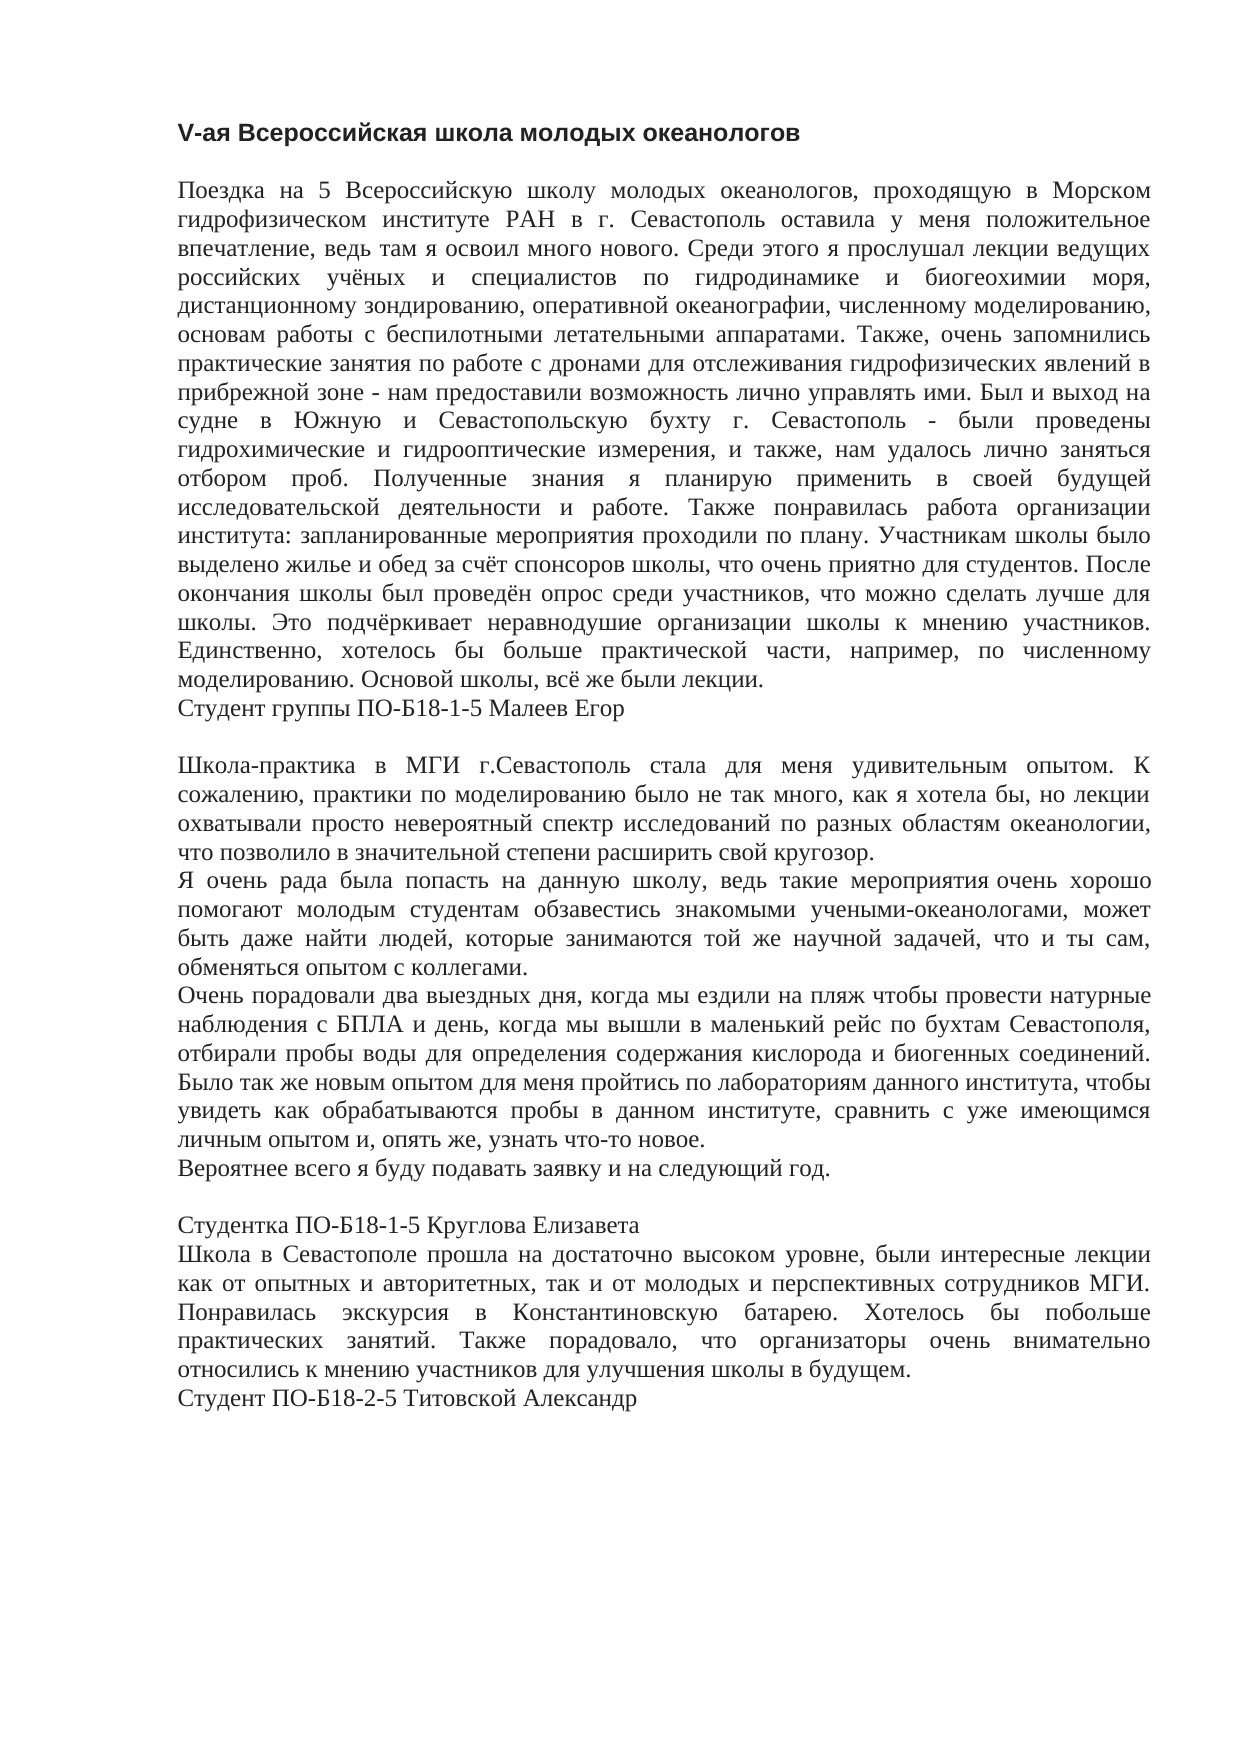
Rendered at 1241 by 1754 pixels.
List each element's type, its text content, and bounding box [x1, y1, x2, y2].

text Школа-практика в МГИ г.Севастополь стала для меня удивительным опытом. К сожалению, практики по моделированию было не так много, как я хотела бы, но лекции охватывали просто невероятный спектр исследований по разных областям океанологии, что позволило в значительной степени расширить свой кругозор. [177, 751, 1152, 866]
text Очень порадовали два выездных дня, когда мы ездили на пляж чтобы провести натурные наблюдения с БПЛА и день, когда мы вышли в маленький рейс по бухтам Севастополя, отбирали пробы воды для определения содержания кислорода и биогенных соединений. Было так же новым опытом для меня пройтись по лабораториям данного института, чтобы увидеть как обрабатываются пробы в данном институте, сравнить с уже имеющимся личным опытом и, опять же, узнать что-то новое. [177, 981, 1152, 1153]
text Я очень рада была попасть на данную школу, ведь такие мероприятия очень хорошо помогают молодым студентам обзавестись знакомыми учеными-океанологами, может быть даже найти людей, которые занимаются той же научной задачей, что и ты сам, обменяться опытом с коллегами. [177, 866, 1152, 981]
text Студент ПО-Б18-2-5 Титовской Александр [177, 1383, 1152, 1412]
text Поездка на 5 Всероссийскую школу молодых океанологов, проходящую в Морском гидрофизическом институте РАН в г. Севастополь оставила у меня положительное впечатление, ведь там я освоил много нового. Среди этого я прослушал лекции ведущих российских учёных и специалистов по гидродинамике и биогеохимии моря, дистанционному зондированию, оперативной океанографии, численному моделированию, основам работы с беспилотными летательными аппаратами. Также, очень запомнились практические занятия по работе с дронами для отслеживания гидрофизических явлений в прибрежной зоне - нам предоставили возможность лично управлять ими. Был и выход на судне в Южную и Севастопольскую бухту г. Севастополь - были проведены гидрохимические и гидрооптические измерения, и также, нам удалось лично заняться отбором проб. Полученные знания я планирую применить в своей будущей исследовательской деятельности и работе. Также понравилась работа организации института: запланированные мероприятия проходили по плану. Участникам школы было выделено жилье и обед за счёт спонсоров школы, что очень приятно для студентов. После окончания школы был проведён опрос среди участников, что можно сделать лучше для школы. Это подчёркивает неравнодушие организации школы к мнению участников. Единственно, хотелось бы больше практической части, например, по численному моделированию. Основой школы, всё же были лекции. [177, 176, 1152, 693]
text Школа в Севастополе прошла на достаточно высоком уровне, были интересные лекции как от опытных и авторитетных, так и от молодых и перспективных сотрудников МГИ. Понравилась экскурсия в Константиновскую батарею. Хотелось бы побольше практических занятий. Также порадовало, что организаторы очень внимательно относились к мнению участников для улучшения школы в будущем. [177, 1239, 1152, 1383]
text Вероятнее всего я буду подавать заявку и на следующий год. [177, 1153, 1152, 1182]
text Студентка ПО-Б18-1-5 Круглова Елизавета [177, 1211, 1152, 1239]
text Студент группы ПО-Б18-1-5 Малеев Егор [177, 693, 1152, 722]
text V-ая Всероссийская школа молодых океанологов [177, 118, 1152, 147]
